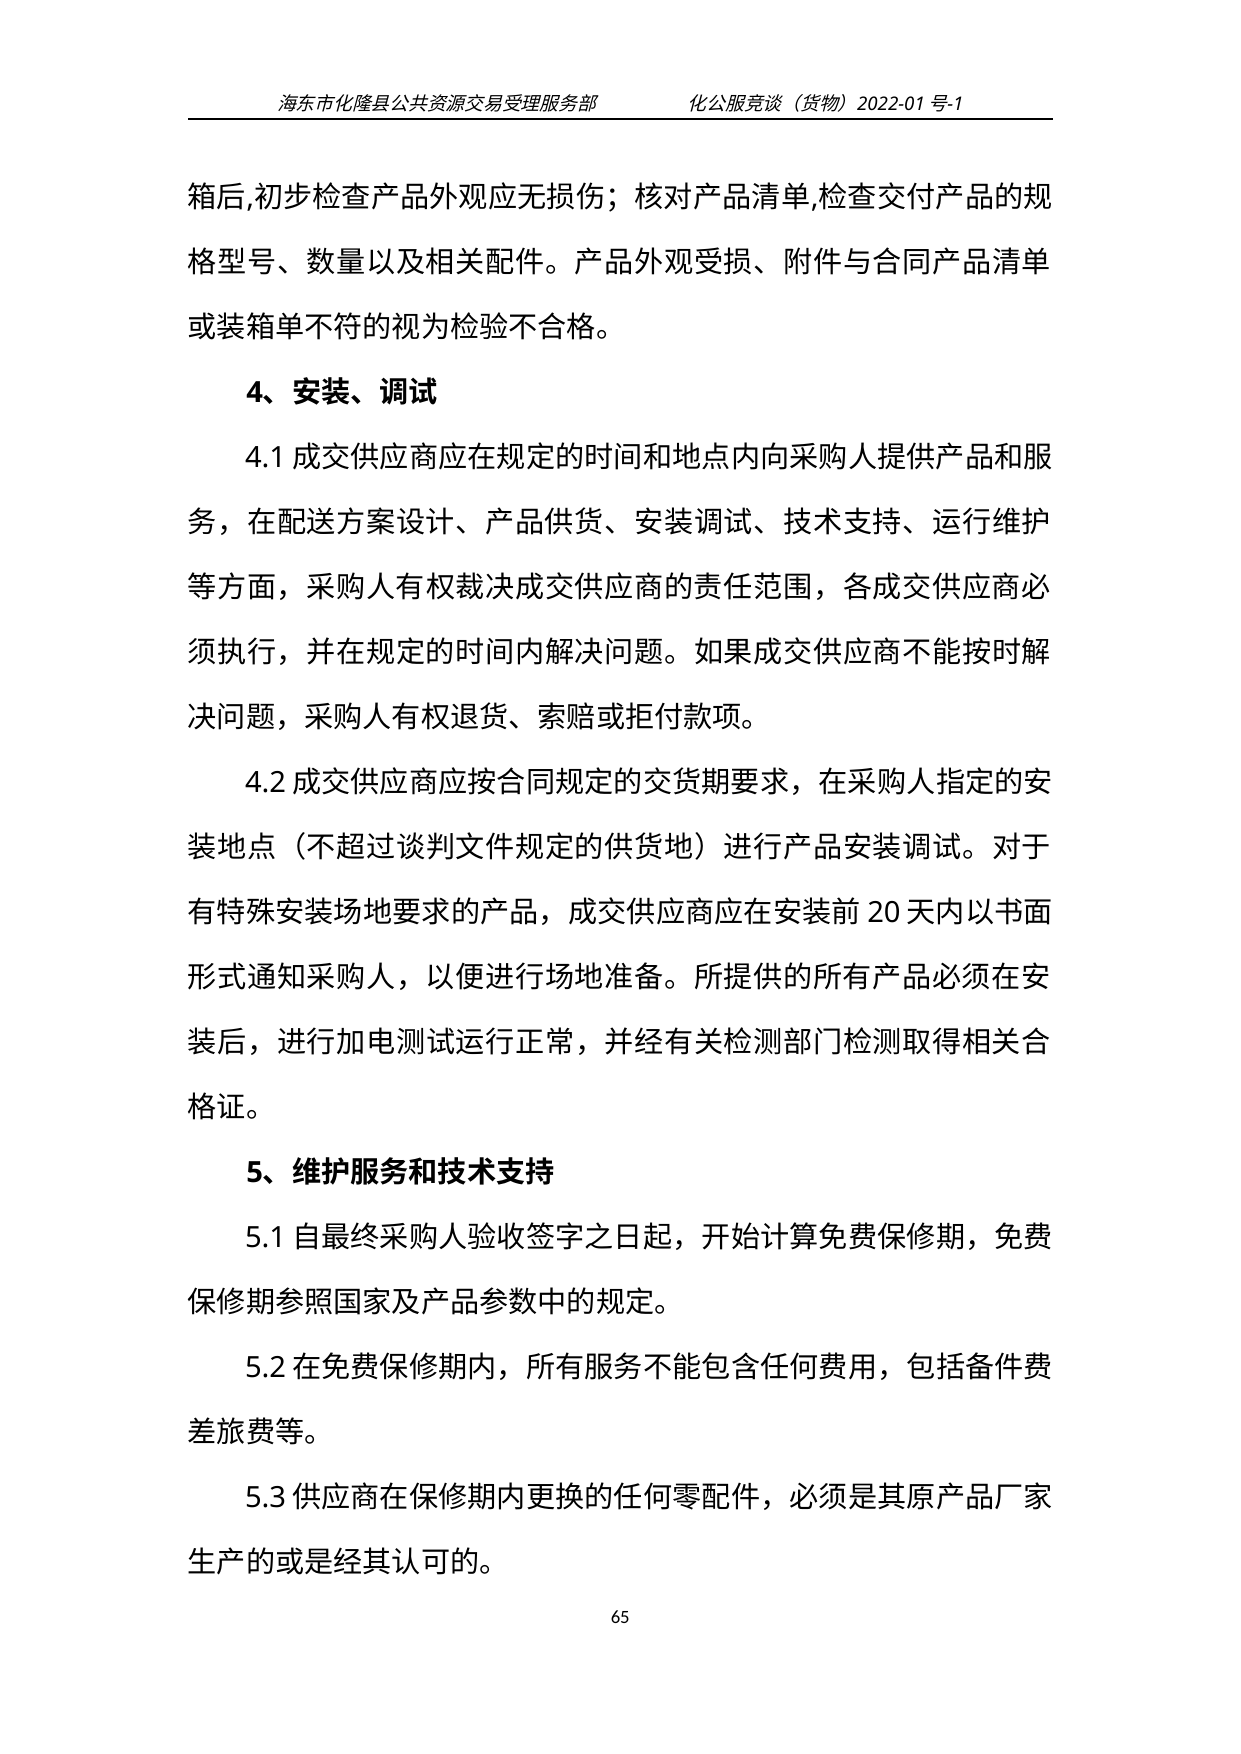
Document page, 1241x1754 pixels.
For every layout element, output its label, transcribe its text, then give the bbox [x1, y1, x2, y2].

text 5.1自最终采购人验收签字之日起，开始计算免费保修期，免费保修期参照国家及产品参数中的规定。 [187, 1202, 1053, 1332]
text 5.2在免费保修期内，所有服务不能包含任何费用，包括备件费、差旅费等。 [187, 1332, 1053, 1462]
text 4.1成交供应商应在规定的时间和地点内向采购人提供产品和服务，在配送方案设计、产品供货、安装调试、技术支持、运行维护等方面，采购人有权裁决成交供应商的责任范围，各成交供应商必须执行，并在规定的时间内解决问题。如果成交供应商不能按时解决问题，采购人有权退货、索赔或拒付款项。 [187, 422, 1053, 747]
text 4.2成交供应商应按合同规定的交货期要求，在采购人指定的安装地点（不超过谈判文件规定的供货地）进行产品安装调试。对于有特殊安装场地要求的产品，成交供应商应在安装前20天内以书面形式通知采购人，以便进行场地准备。所提供的所有产品必须在安装后，进行加电测试运行正常，并经有关检测部门检测取得相关合格证。 [187, 747, 1053, 1137]
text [187, 162, 1053, 357]
text 4、安装、调试 [187, 357, 1053, 422]
text 5.3供应商在保修期内更换的任何零配件，必须是其原产品厂家生产的或是经其认可的。 [187, 1462, 1053, 1592]
text 5、维护服务和技术支持 [187, 1137, 1053, 1202]
